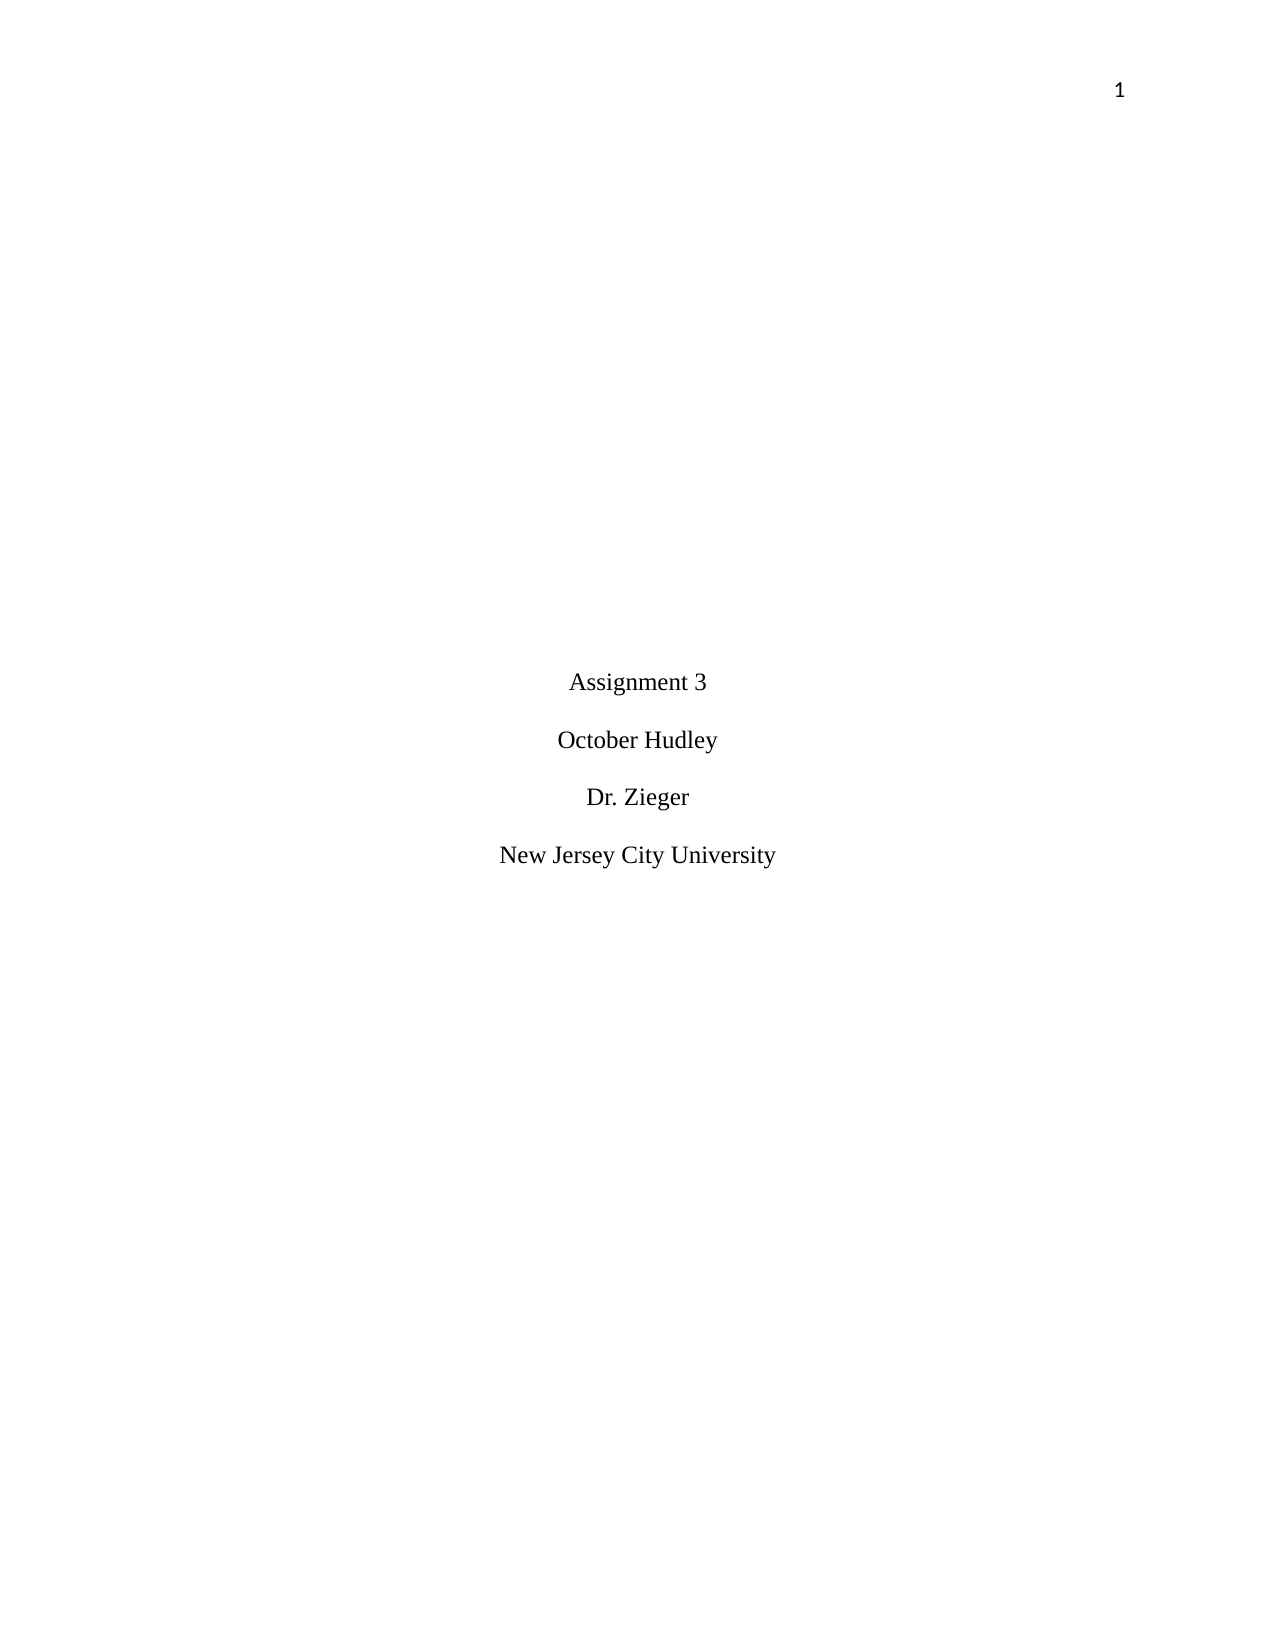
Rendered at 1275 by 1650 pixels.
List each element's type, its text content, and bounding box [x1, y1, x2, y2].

text New Jersey City University [150, 840, 1125, 869]
text Assignment 3 [150, 667, 1125, 696]
text Dr. Zieger [150, 782, 1125, 811]
text October Hudley [150, 725, 1125, 754]
